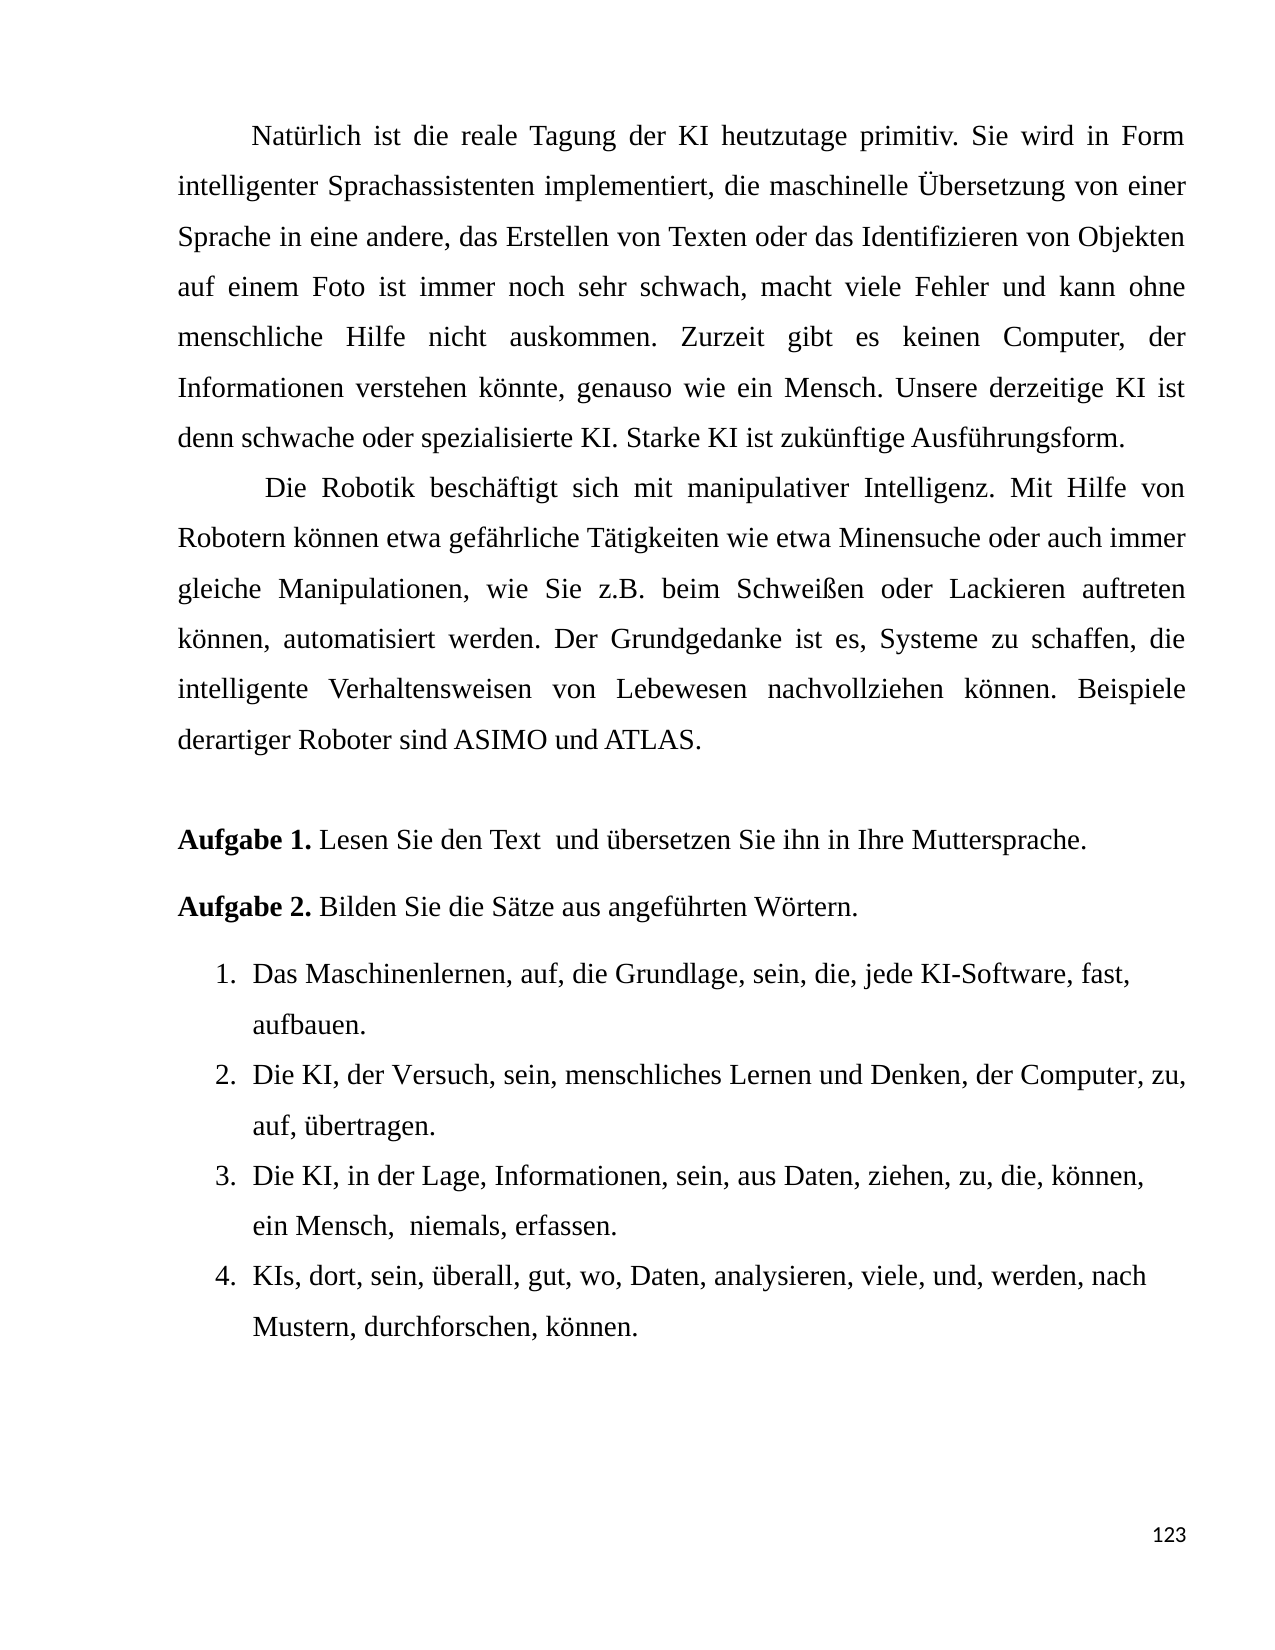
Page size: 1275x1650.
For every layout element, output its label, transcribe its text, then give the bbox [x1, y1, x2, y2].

list KIs, dort, sein, überall, gut, wo, Daten, analysieren, viele, und, werden, nach Mustern, durchforschen, können. [215, 1258, 1186, 1342]
text Die Robotik beschäftigt sich mit manipulativer Intelligenz. Mit Hilfe von Robotern können etwa gefährliche Tätigkeiten wie etwa Minensuche oder auch immer gleiche Manipulationen, wie Sie z.B. beim Schweißen oder Lackieren auftreten können, automatisiert werden. Der Grundgedanke ist es, Systeme zu schaffen, die intelligente Verhaltensweisen von Lebewesen nachvollziehen können. Beispiele derartiger Roboter sind ASIMO und ATLAS. [177, 470, 1186, 755]
text Aufgabe 2. Bilden Sie die Sätze aus angeführten Wörtern. [177, 889, 1186, 923]
text Aufgabe 1. Lesen Sie den Text und übersetzen Sie ihn in Ihre Muttersprache. [177, 822, 1186, 856]
list Die KI, der Versuch, sein, menschliches Lernen und Denken, der Computer, zu, auf, übertragen. [215, 1057, 1186, 1141]
text Natürlich ist die reale Tagung der KI heutzutage primitiv. Sie wird in Form intelligenter Sprachassistenten implementiert, die maschinelle Übersetzung von einer Sprache in eine andere, das Erstellen von Texten oder das Identifizieren von Objekten auf einem Foto ist immer noch sehr schwach, macht viele Fehler und kann ohne menschliche Hilfe nicht auskommen. Zurzeit gibt es keinen Computer, der Informationen verstehen könnte, genauso wie ein Mensch. Unsere derzeitige KI ist denn schwache oder spezialisierte KI. Starke KI ist zukünftige Ausführungsform. [177, 118, 1186, 453]
list Das Maschinenlernen, auf, die Grundlage, sein, die, jede KI-Software, fast, aufbauen. [215, 957, 1186, 1041]
list Die KI, in der Lage, Informationen, sein, aus Daten, ziehen, zu, die, können, ein Mensch, niemals, erfassen. [215, 1158, 1186, 1242]
